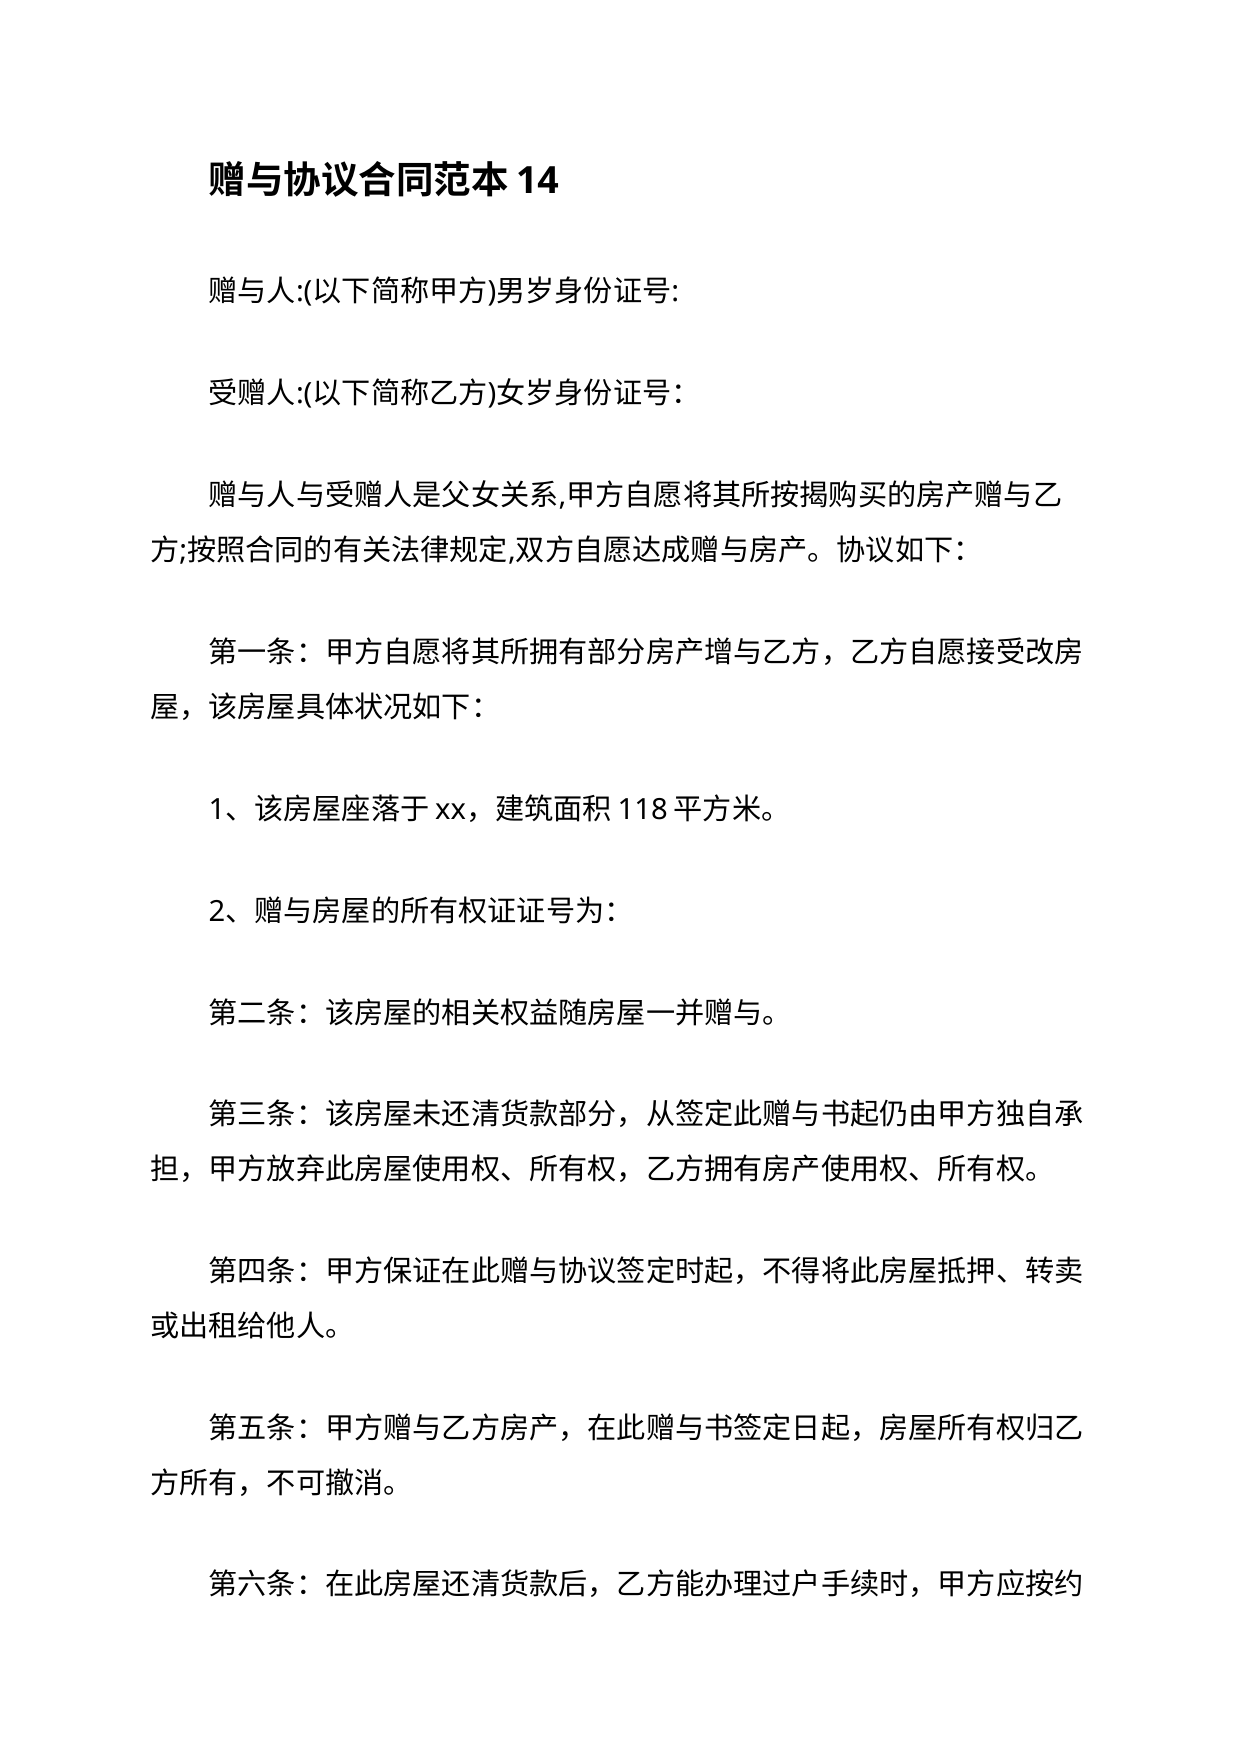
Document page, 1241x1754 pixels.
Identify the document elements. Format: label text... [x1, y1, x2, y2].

text 赠与人与受赠人是父女关系,甲方自愿将其所按揭购买的房产赠与乙方;按照合同的有关法律规定,双方自愿达成赠与房产。协议如下： [150, 472, 1090, 569]
text 2、赠与房屋的所有权证证号为： [150, 887, 1090, 929]
text 第三条：该房屋未还清货款部分，从签定此赠与书起仍由甲方独自承担，甲方放弃此房屋使用权、所有权，乙方拥有房产使用权、所有权。 [150, 1091, 1090, 1188]
text 第一条：甲方自愿将其所拥有部分房产增与乙方，乙方自愿接受改房屋，该房屋具体状况如下： [150, 628, 1090, 726]
text 赠与人:(以下简称甲方)男岁身份证号: [150, 268, 1090, 310]
text 第四条：甲方保证在此赠与协议签定时起，不得将此房屋抵押、转卖或出租给他人。 [150, 1248, 1090, 1345]
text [150, 1561, 1090, 1603]
text 第二条：该房屋的相关权益随房屋一并赠与。 [150, 989, 1090, 1031]
text 1、该房屋座落于xx，建筑面积118平方米。 [150, 785, 1090, 828]
text 第五条：甲方赠与乙方房产，在此赠与书签定日起，房屋所有权归乙方所有，不可撤消。 [150, 1404, 1090, 1501]
text 受赠人:(以下简称乙方)女岁身份证号： [150, 369, 1090, 412]
text 赠与协议合同范本14 [150, 150, 1090, 204]
